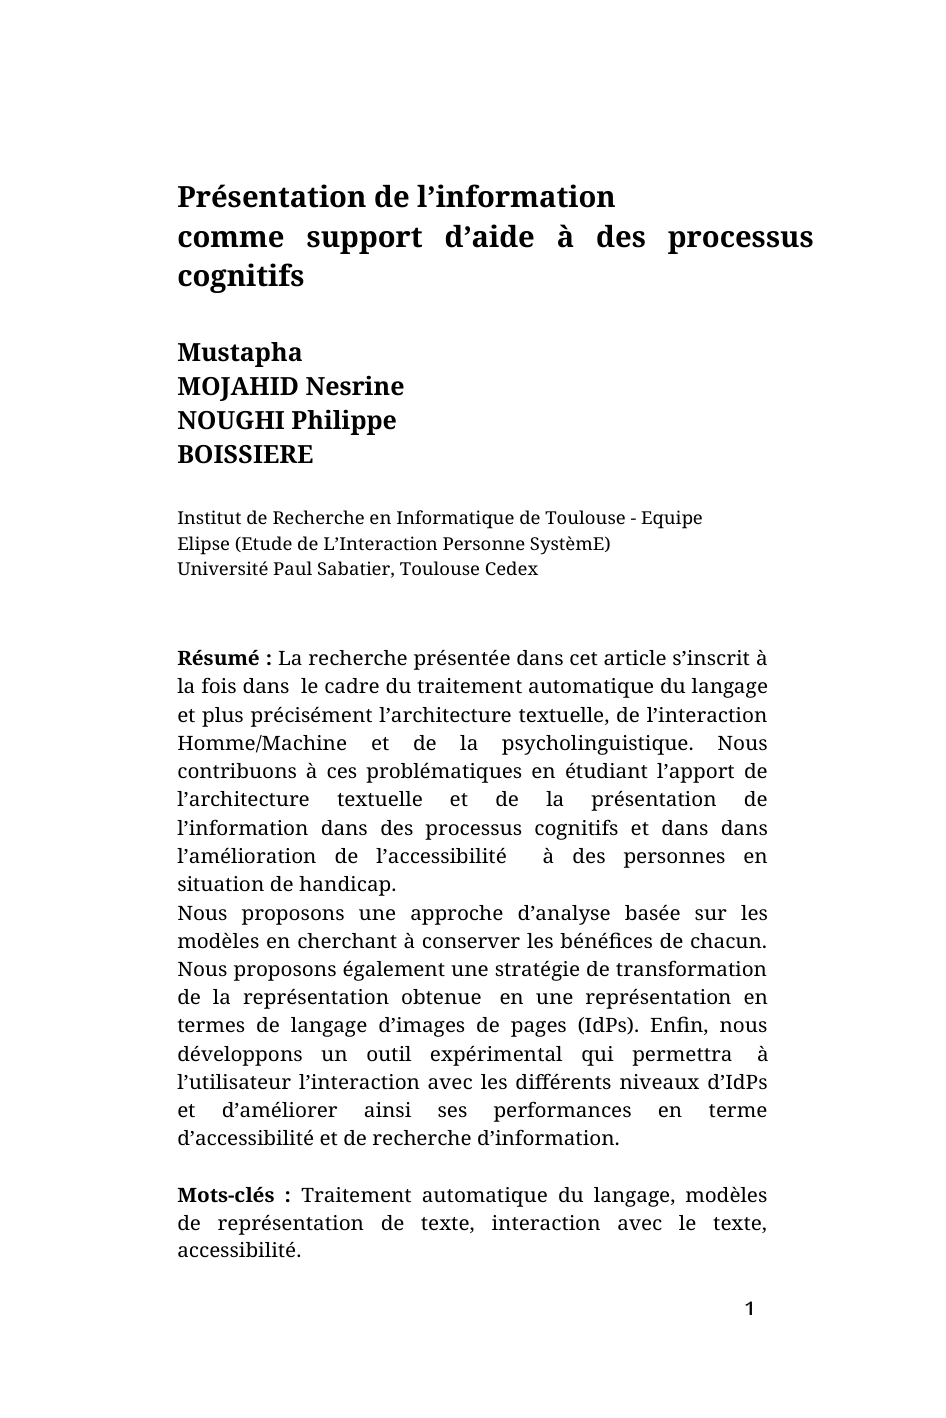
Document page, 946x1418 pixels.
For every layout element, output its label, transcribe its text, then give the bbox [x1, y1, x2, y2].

text comme support d’aide à des processus cognitifs [177, 216, 814, 295]
text Nous proposons une approche d’analyse basée sur les modèles en cherchant à conserver les bénéfices de chacun. Nous proposons également une stratégie de transformation de la représentation obtenue en une représentation en termes de langage d’images de pages (IdPs). Enfin, nous développons un outil expérimental qui permettra à l’utilisateur l’interaction avec les différents niveaux d’IdPs et d’améliorer ainsi ses performances en terme d’accessibilité et de recherche d’information. [177, 899, 768, 1152]
text Résumé : La recherche présentée dans cet article s’inscrit à la fois dans le cadre du traitement automatique du langage et plus précisément l’architecture textuelle, de l’interaction Homme/Machine et de la psycholinguistique. Nous contribuons à ces problématiques en étudiant l’apport de l’architecture textuelle et de la présentation de l’information dans des processus cognitifs et dans dans l’amélioration de l’accessibilité à des personnes en situation de handicap. [177, 644, 769, 897]
text Université Paul Sabatier, Toulouse Cedex [177, 557, 814, 581]
text Mustapha MOJAHID Nesrine NOUGHI Philippe BOISSIERE [177, 335, 411, 471]
text Présentation de l’information [177, 176, 814, 216]
text Institut de Recherche en Informatique de Toulouse - Equipe Elipse (Etude de L’Interaction Personne SystèmE) [177, 506, 711, 555]
text Mots-clés : Traitement automatique du langage, modèles de représentation de texte, interaction avec le texte, accessibilité. [177, 1181, 768, 1264]
